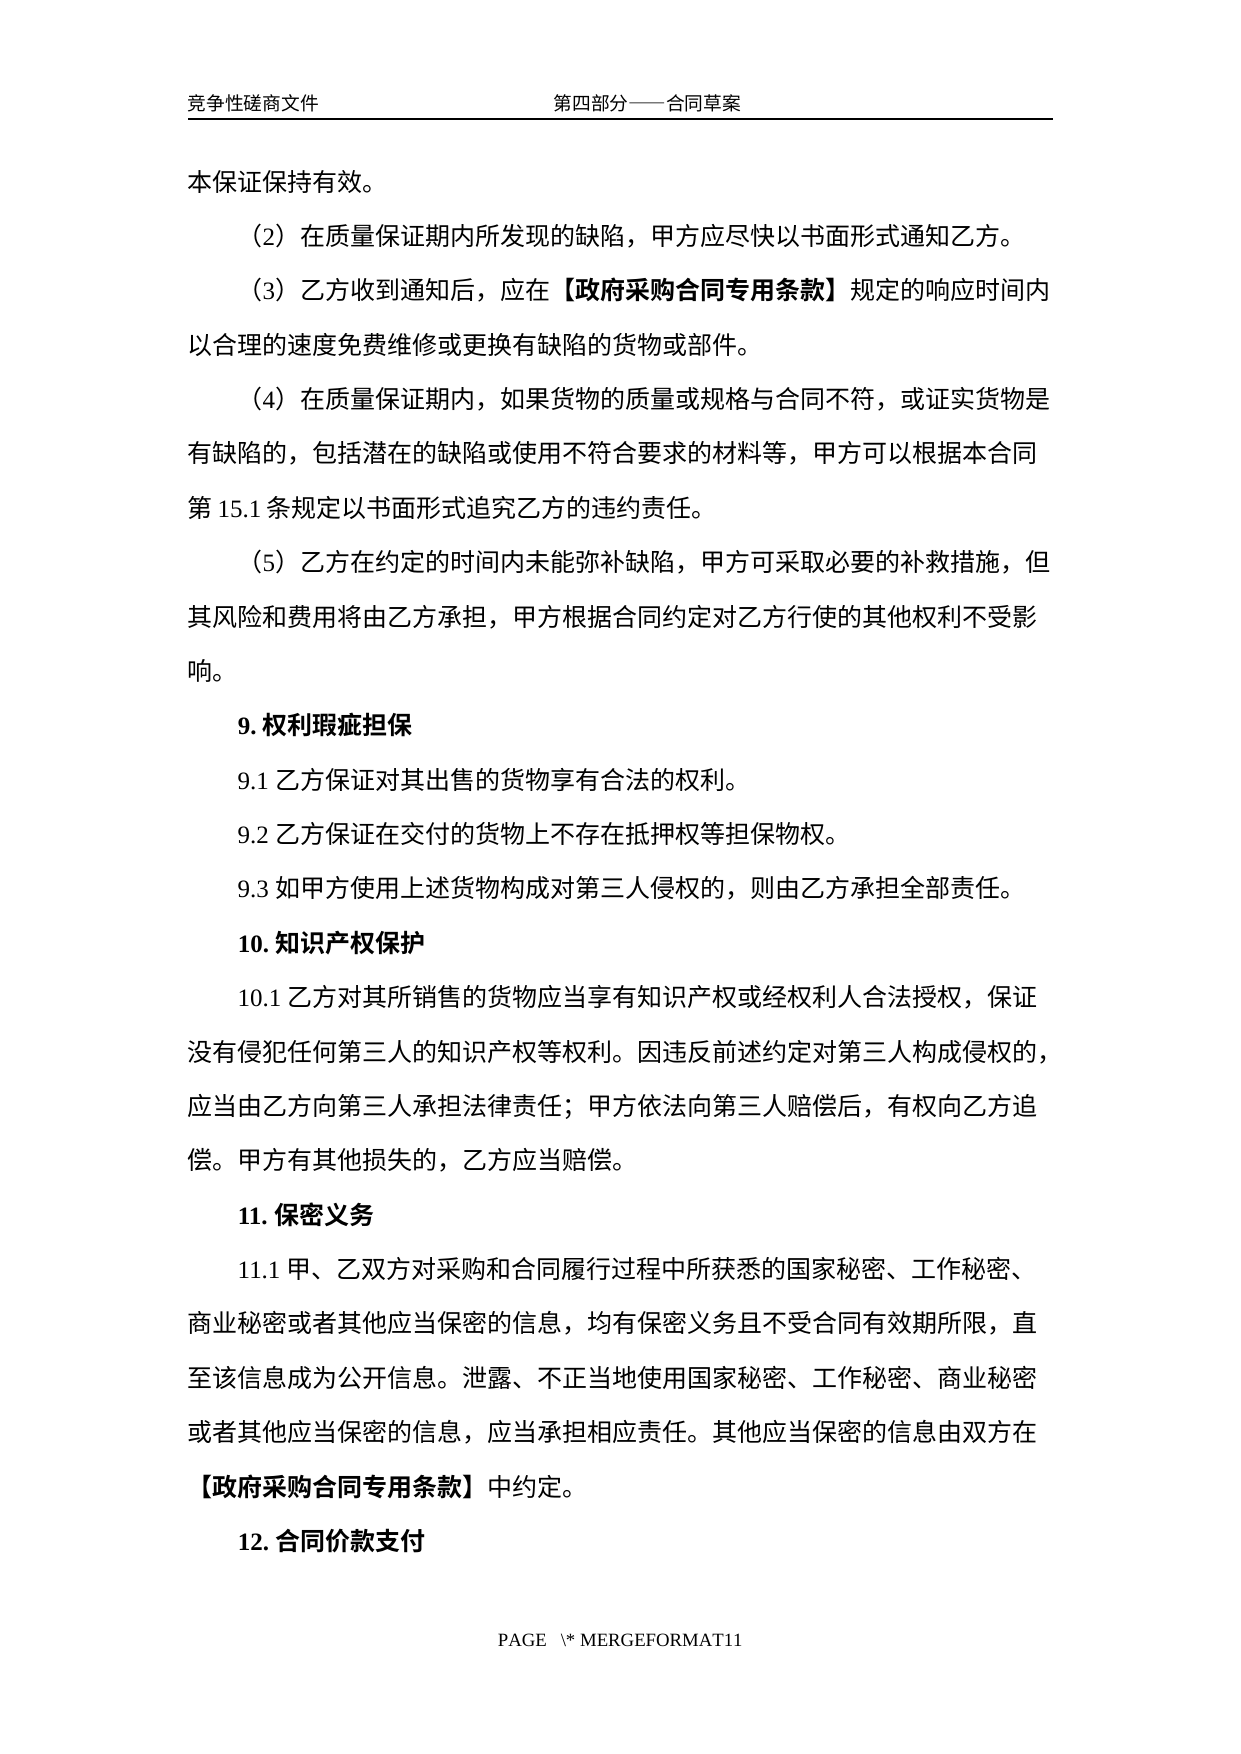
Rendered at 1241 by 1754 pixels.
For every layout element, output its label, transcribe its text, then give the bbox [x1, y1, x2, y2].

text 11. 保密义务 [187, 1195, 1053, 1231]
text 9.2 乙方保证在交付的货物上不存在抵押权等担保物权。 [187, 814, 1053, 851]
text 10. 知识产权保护 [187, 923, 1053, 959]
text （3）乙方收到通知后，应在【政府采购合同专用条款】规定的响应时间内以合理的速度免费维修或更换有缺陷的货物或部件。 [187, 271, 1053, 361]
text 9.3 如甲方使用上述货物构成对第三人侵权的，则由乙方承担全部责任。 [187, 869, 1053, 905]
text 9. 权利瑕疵担保 [187, 706, 1053, 742]
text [187, 162, 1053, 198]
text 9.1 乙方保证对其出售的货物享有合法的权利。 [187, 760, 1053, 796]
text 10.1 乙方对其所销售的货物应当享有知识产权或经权利人合法授权，保证没有侵犯任何第三人的知识产权等权利。因违反前述约定对第三人构成侵权的，应当由乙方向第三人承担法律责任；甲方依法向第三人赔偿后，有权向乙方追偿。甲方有其他损失的，乙方应当赔偿。 [187, 978, 1053, 1177]
text （5）乙方在约定的时间内未能弥补缺陷，甲方可采取必要的补救措施，但其风险和费用将由乙方承担，甲方根据合同约定对乙方行使的其他权利不受影响。 [187, 543, 1053, 688]
text 12. 合同价款支付 [187, 1521, 1053, 1558]
text 11.1 甲、乙双方对采购和合同履行过程中所获悉的国家秘密、工作秘密、商业秘密或者其他应当保密的信息，均有保密义务且不受合同有效期所限，直至该信息成为公开信息。泄露、不正当地使用国家秘密、工作秘密、商业秘密或者其他应当保密的信息，应当承担相应责任。其他应当保密的信息由双方在【政府采购合同专用条款】中约定。 [187, 1249, 1053, 1503]
text （4）在质量保证期内，如果货物的质量或规格与合同不符，或证实货物是有缺陷的，包括潜在的缺陷或使用不符合要求的材料等，甲方可以根据本合同第15.1条规定以书面形式追究乙方的违约责任。 [187, 379, 1053, 524]
text （2）在质量保证期内所发现的缺陷，甲方应尽快以书面形式通知乙方。 [187, 216, 1053, 253]
